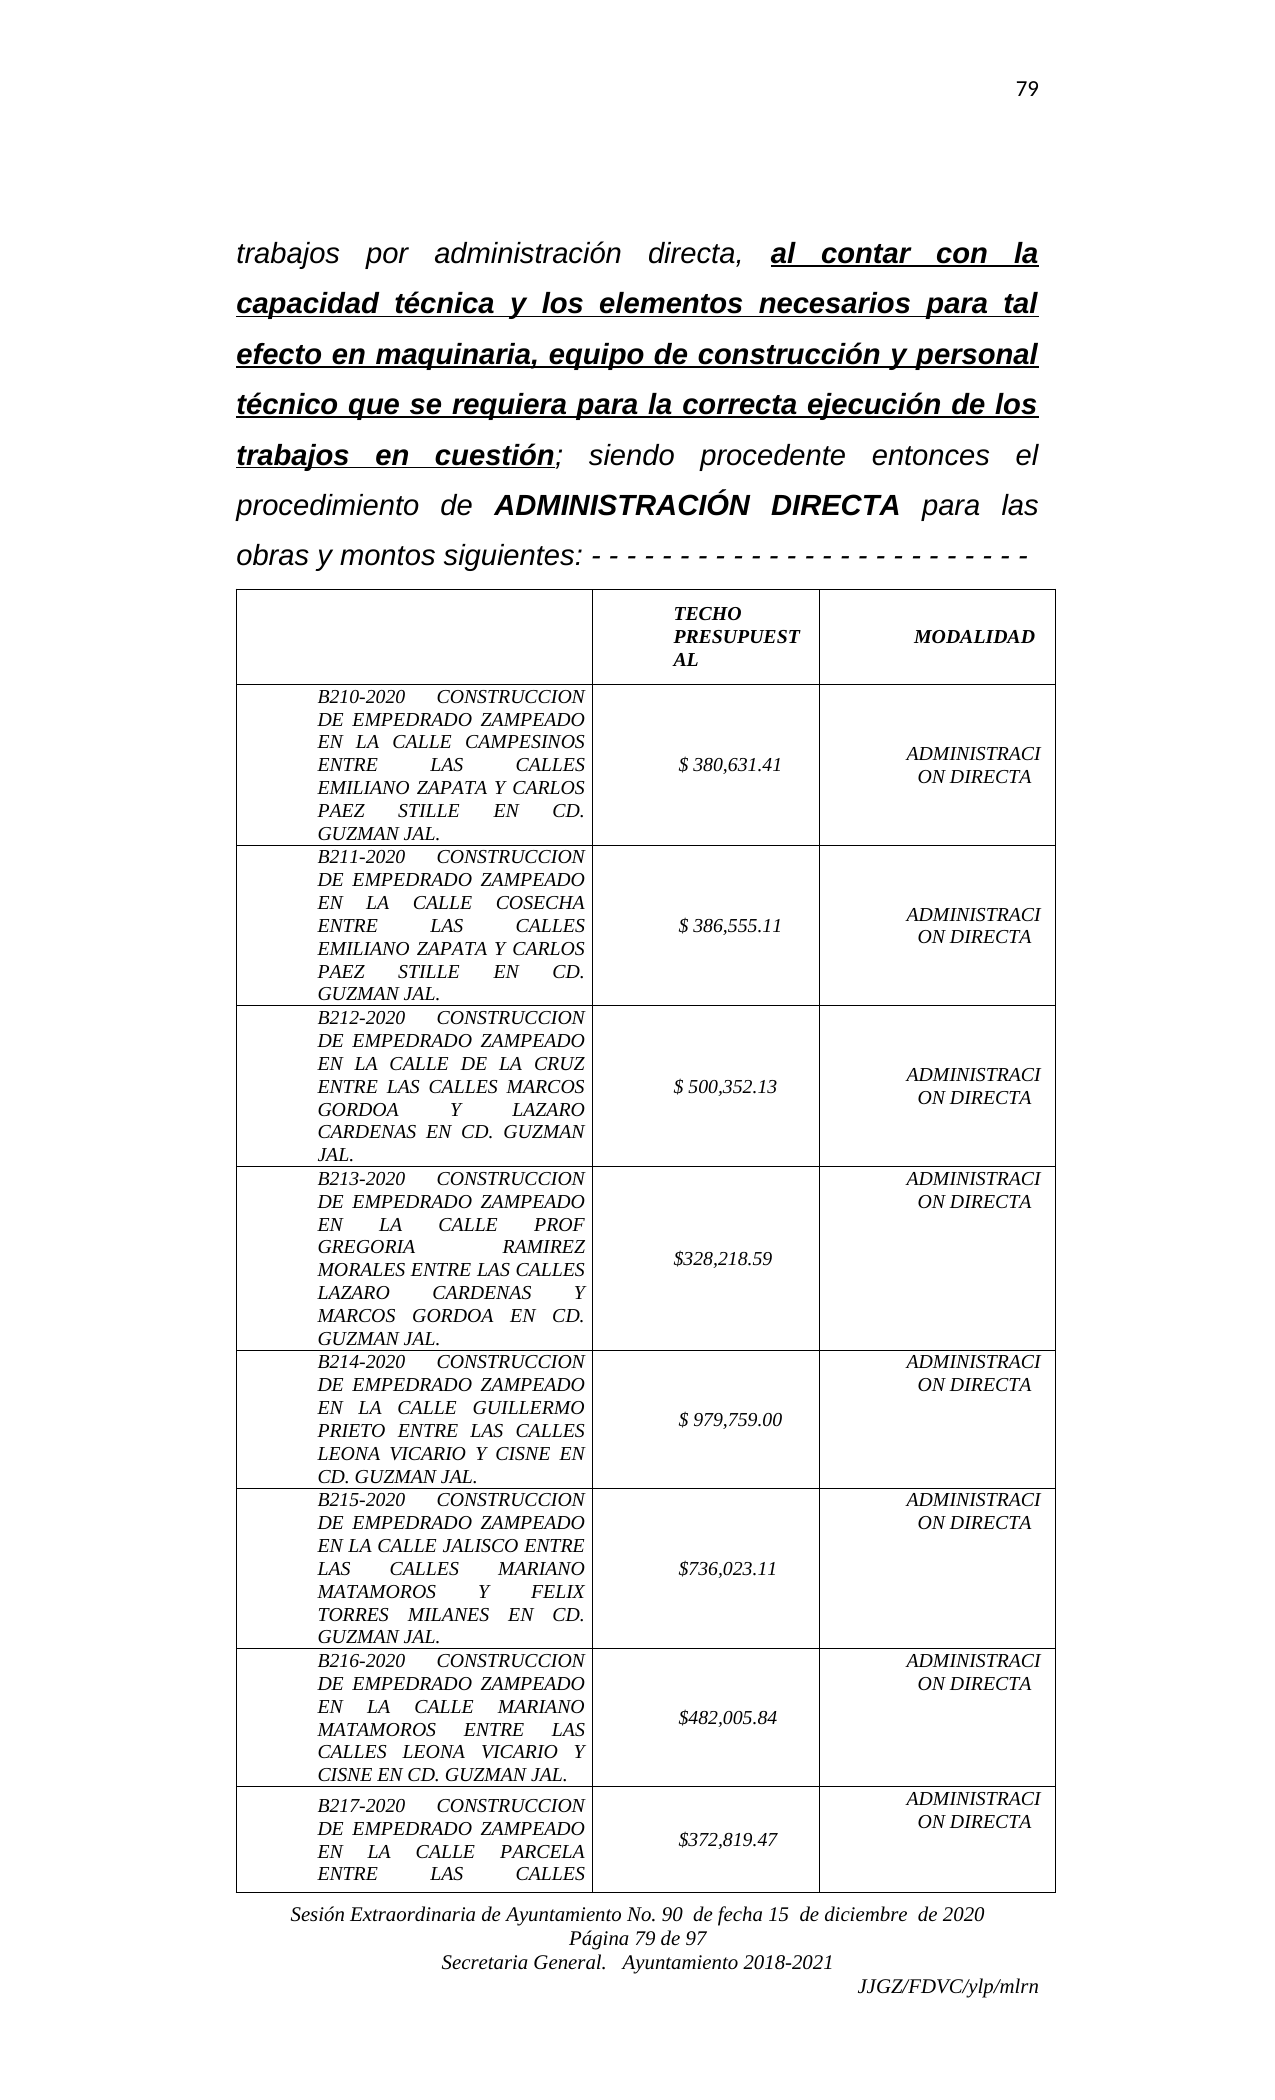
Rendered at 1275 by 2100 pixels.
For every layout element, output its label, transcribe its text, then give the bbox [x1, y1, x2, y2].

table_cell $372,819.47 [593, 1787, 819, 1892]
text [236, 236, 1039, 316]
table_cell ADMINISTRACION DIRECTA [820, 1006, 1055, 1166]
table_cell ADMINISTRACION DIRECTA [820, 1167, 1055, 1349]
table_cell B211-2020 CONSTRUCCION DE EMPEDRADO ZAMPEADO EN LA CALLE COSECHA ENTRE LAS CALLES EMILIANO ZAPATA Y CARLOS PAEZ STILLE EN CD. GUZMAN JAL. [237, 846, 592, 1005]
table_cell $ 979,759.00 [593, 1351, 819, 1487]
table_cell B213-2020 CONSTRUCCION DE EMPEDRADO ZAMPEADO EN LA CALLE PROF GREGORIA RAMIREZ MORALES ENTRE LAS CALLES LAZARO CARDENAS Y MARCOS GORDOA EN CD. GUZMAN JAL. [237, 1167, 592, 1349]
table_cell B212-2020 CONSTRUCCION DE EMPEDRADO ZAMPEADO EN LA CALLE DE LA CRUZ ENTRE LAS CALLES MARCOS GORDOA Y LAZARO CARDENAS EN CD. GUZMAN JAL. [237, 1006, 592, 1166]
table_cell $736,023.11 [593, 1489, 819, 1648]
table_header [237, 590, 592, 684]
table_cell ADMINISTRACION DIRECTA [820, 1649, 1055, 1786]
table_header MODALIDAD [820, 590, 1055, 684]
table_cell B210-2020 CONSTRUCCION DE EMPEDRADO ZAMPEADO EN LA CALLE CAMPESINOS ENTRE LAS CALLES EMILIANO ZAPATA Y CARLOS PAEZ STILLE EN CD. GUZMAN JAL. [237, 685, 592, 844]
table_cell $ 500,352.13 [593, 1006, 819, 1166]
table_cell ADMINISTRACION DIRECTA [820, 1489, 1055, 1648]
table_cell $482,005.84 [593, 1649, 819, 1786]
table_cell $ 386,555.11 [593, 846, 819, 1005]
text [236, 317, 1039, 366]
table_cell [820, 1787, 1055, 1892]
table_cell B215-2020 CONSTRUCCION DE EMPEDRADO ZAMPEADO EN LA CALLE JALISCO ENTRE LAS CALLES MARIANO MATAMOROS Y FELIX TORRES MILANES EN CD. GUZMAN JAL. [237, 1489, 592, 1648]
table_cell ADMINISTRACION DIRECTA [820, 846, 1055, 1005]
table_header TECHO PRESUPUESTAL [593, 590, 819, 684]
table_cell $328,218.59 [593, 1167, 819, 1349]
table_cell $ 380,631.41 [593, 685, 819, 844]
table_cell ADMINISTRACION DIRECTA [820, 685, 1055, 844]
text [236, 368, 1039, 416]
table_cell ADMINISTRACION DIRECTA [820, 1351, 1055, 1487]
table_cell B216-2020 CONSTRUCCION DE EMPEDRADO ZAMPEADO EN LA CALLE MARIANO MATAMOROS ENTRE LAS CALLES LEONA VICARIO Y CISNE EN CD. GUZMAN JAL. [237, 1649, 592, 1786]
table_cell B214-2020 CONSTRUCCION DE EMPEDRADO ZAMPEADO EN LA CALLE GUILLERMO PRIETO ENTRE LAS CALLES LEONA VICARIO Y CISNE EN CD. GUZMAN JAL. [237, 1351, 592, 1487]
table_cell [237, 1787, 592, 1892]
